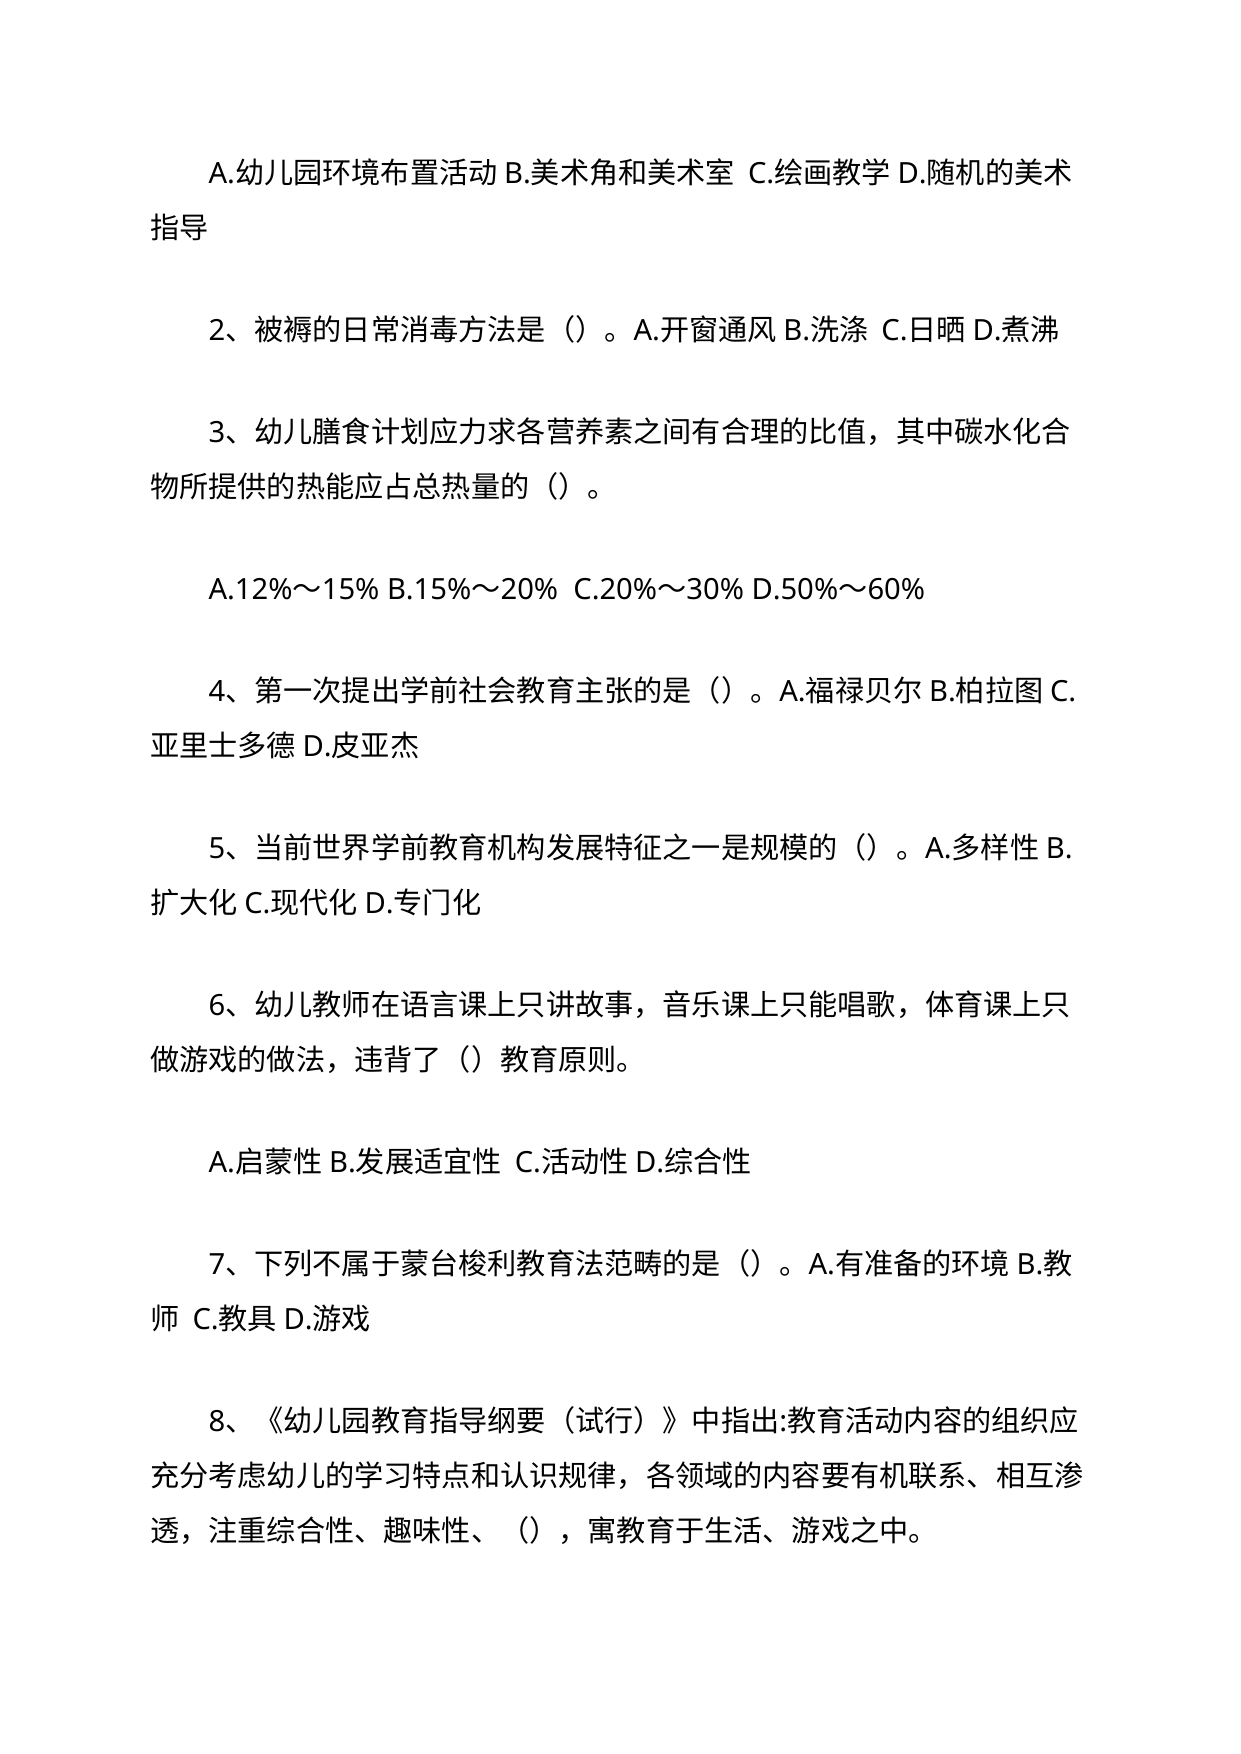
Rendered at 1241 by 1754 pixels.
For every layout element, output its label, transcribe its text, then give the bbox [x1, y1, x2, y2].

text 6、幼儿教师在语言课上只讲故事，音乐课上只能唱歌，体育课上只做游戏的做法，违背了（）教育原则。 [150, 981, 1090, 1079]
text 4、第一次提出学前社会教育主张的是（）。A.福禄贝尔 B.柏拉图 C.亚里士多德 D.皮亚杰 [150, 667, 1090, 765]
text 8、《幼儿园教育指导纲要（试行）》中指出:教育活动内容的组织应充分考虑幼儿的学习特点和认识规律，各领域的内容要有机联系、相互渗透，注重综合性、趣味性、（），寓教育于生活、游戏之中。 [150, 1397, 1090, 1549]
text A.启蒙性 B.发展适宜性 C.活动性 D.综合性 [150, 1138, 1090, 1181]
text A.幼儿园环境布置活动 B.美术角和美术室 C.绘画教学 D.随机的美术指导 [150, 150, 1090, 247]
text 3、幼儿膳食计划应力求各营养素之间有合理的比值，其中碳水化合物所提供的热能应占总热量的（）。 [150, 409, 1090, 506]
text 5、当前世界学前教育机构发展特征之一是规模的（）。A.多样性 B.扩大化 C.现代化 D.专门化 [150, 824, 1090, 922]
text 7、下列不属于蒙台梭利教育法范畴的是（）。A.有准备的环境 B.教师 C.教具 D.游戏 [150, 1240, 1090, 1338]
text 2、被褥的日常消毒方法是（）。A.开窗通风 B.洗涤 C.日晒 D.煮沸 [150, 307, 1090, 349]
text A.12%～15% B.15%～20% C.20%～30% D.50%～60% [150, 566, 1090, 608]
